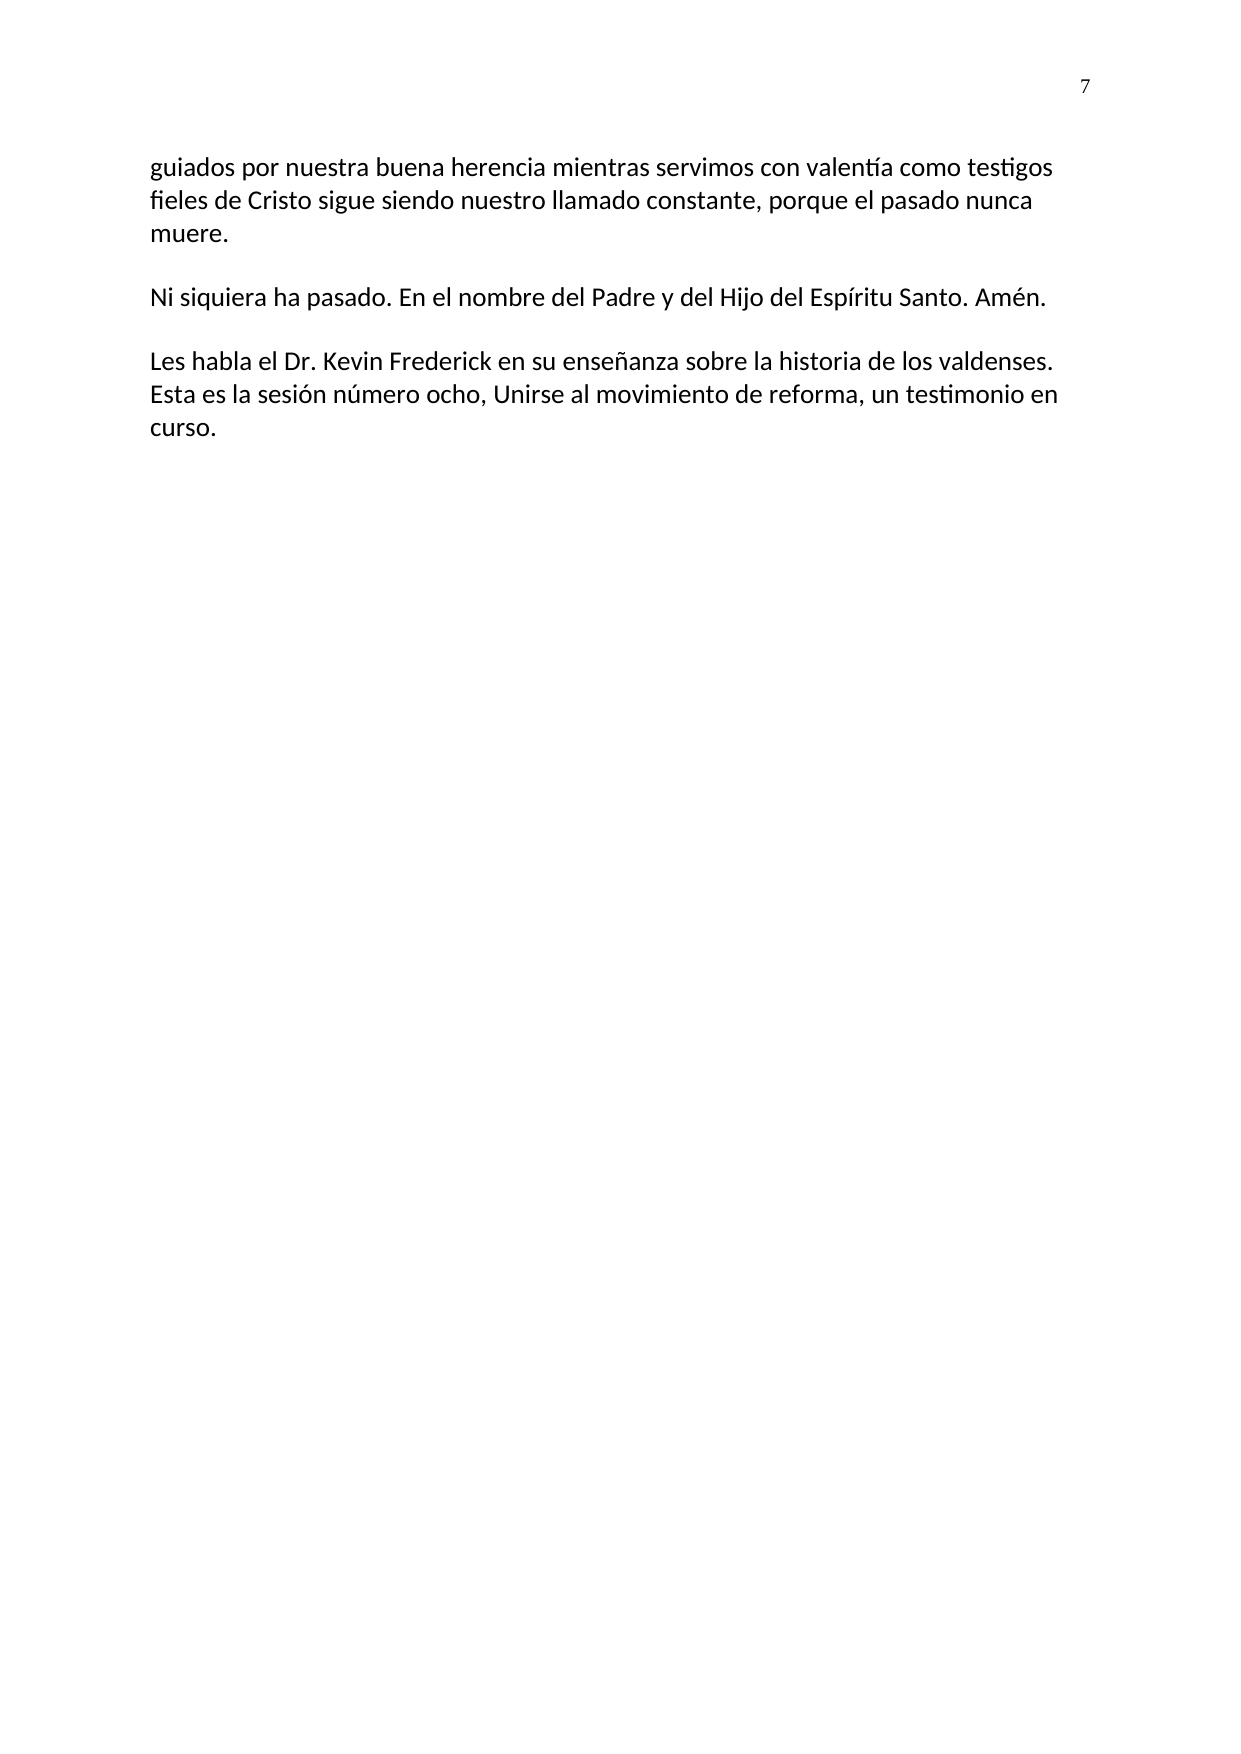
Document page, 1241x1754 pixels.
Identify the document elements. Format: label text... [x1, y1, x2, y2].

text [150, 150, 1090, 249]
text Les habla el Dr. Kevin Frederick en su enseñanza sobre la historia de los valdenses. Esta es la sesión número ocho, Unirse al movimiento de reforma, un testimonio en curso. [150, 344, 1090, 443]
text Ni siquiera ha pasado. En el nombre del Padre y del Hijo del Espíritu Santo. Amén. [150, 280, 1090, 313]
